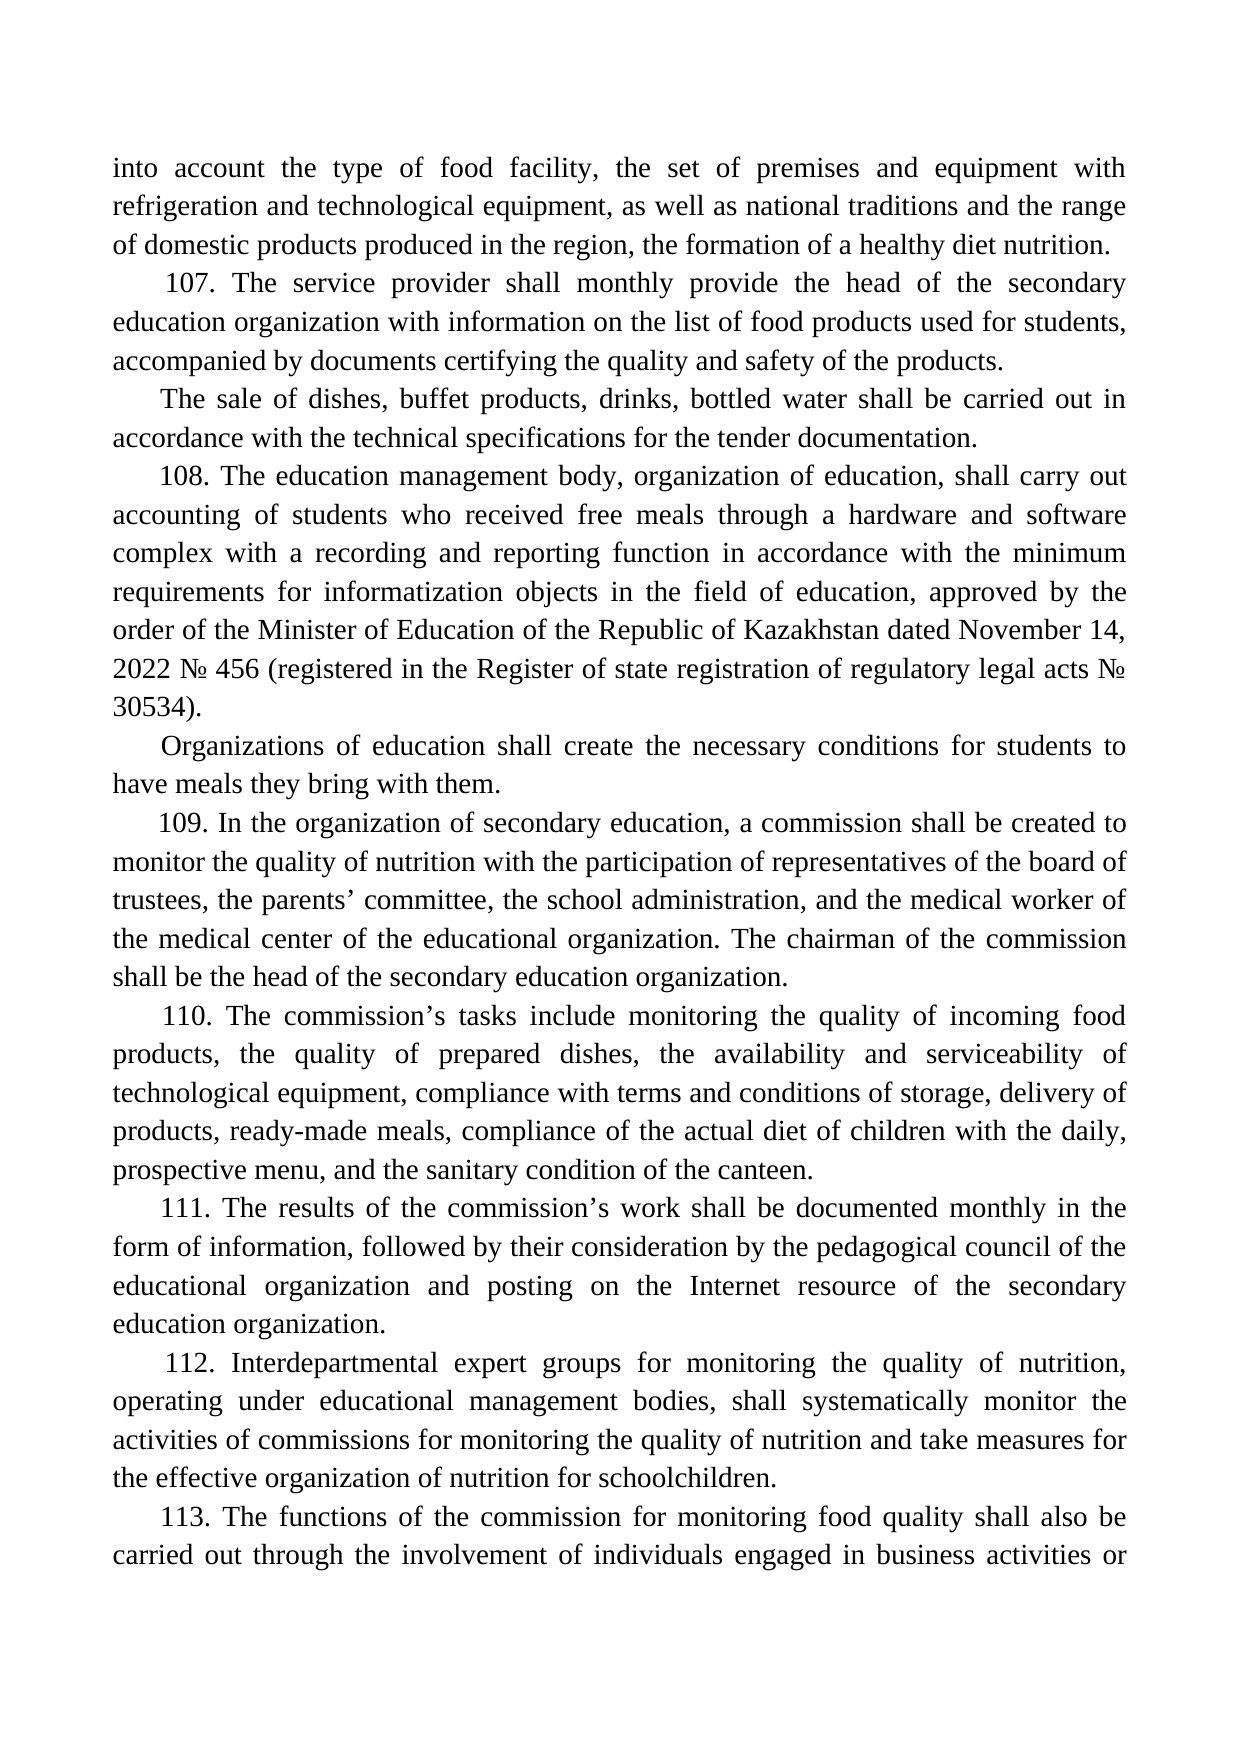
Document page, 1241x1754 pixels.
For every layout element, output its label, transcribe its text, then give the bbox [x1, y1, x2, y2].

text 107. The service provider shall monthly provide the head of the secondary education organization with information on the list of food products used for students, accompanied by documents certifying the quality and safety of the products. [112, 266, 1128, 376]
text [112, 150, 1128, 261]
text 111. The results of the commission’s work shall be documented monthly in the form of information, followed by their consideration by the pedagogical council of the educational organization and posting on the Internet resource of the secondary education organization. [112, 1191, 1128, 1340]
text The sale of dishes, buffet products, drinks, bottled water shall be carried out in accordance with the technical specifications for the tender documentation. [112, 381, 1128, 453]
text 109. In the organization of secondary education, a commission shall be created to monitor the quality of nutrition with the participation of representatives of the board of trustees, the parents’ committee, the school administration, and the medical worker of the medical center of the educational organization. The chairman of the commission shall be the head of the secondary education organization. [112, 805, 1128, 993]
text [112, 1499, 1128, 1571]
text 110. The commission’s tasks include monitoring the quality of incoming food products, the quality of prepared dishes, the availability and serviceability of technological equipment, compliance with terms and conditions of storage, delivery of products, ready-made meals, compliance of the actual diet of children with the daily, prospective menu, and the sanitary condition of the canteen. [112, 998, 1128, 1186]
text 112. Interdepartmental expert groups for monitoring the quality of nutrition, operating under educational management bodies, shall systematically monitor the activities of commissions for monitoring the quality of nutrition and take measures for the effective organization of nutrition for schoolchildren. [112, 1345, 1128, 1494]
text 108. The education management body, organization of education, shall carry out accounting of students who received free meals through a hardware and software complex with a recording and reporting function in accordance with the minimum requirements for informatization objects in the field of education, approved by the order of the Minister of Education of the Republic of Kazakhstan dated November 14, 2022 № 456 (registered in the Register of state registration of regulatory legal acts № 30534). [112, 458, 1128, 723]
text Organizations of education shall create the necessary conditions for students to have meals they bring with them. [112, 728, 1128, 800]
